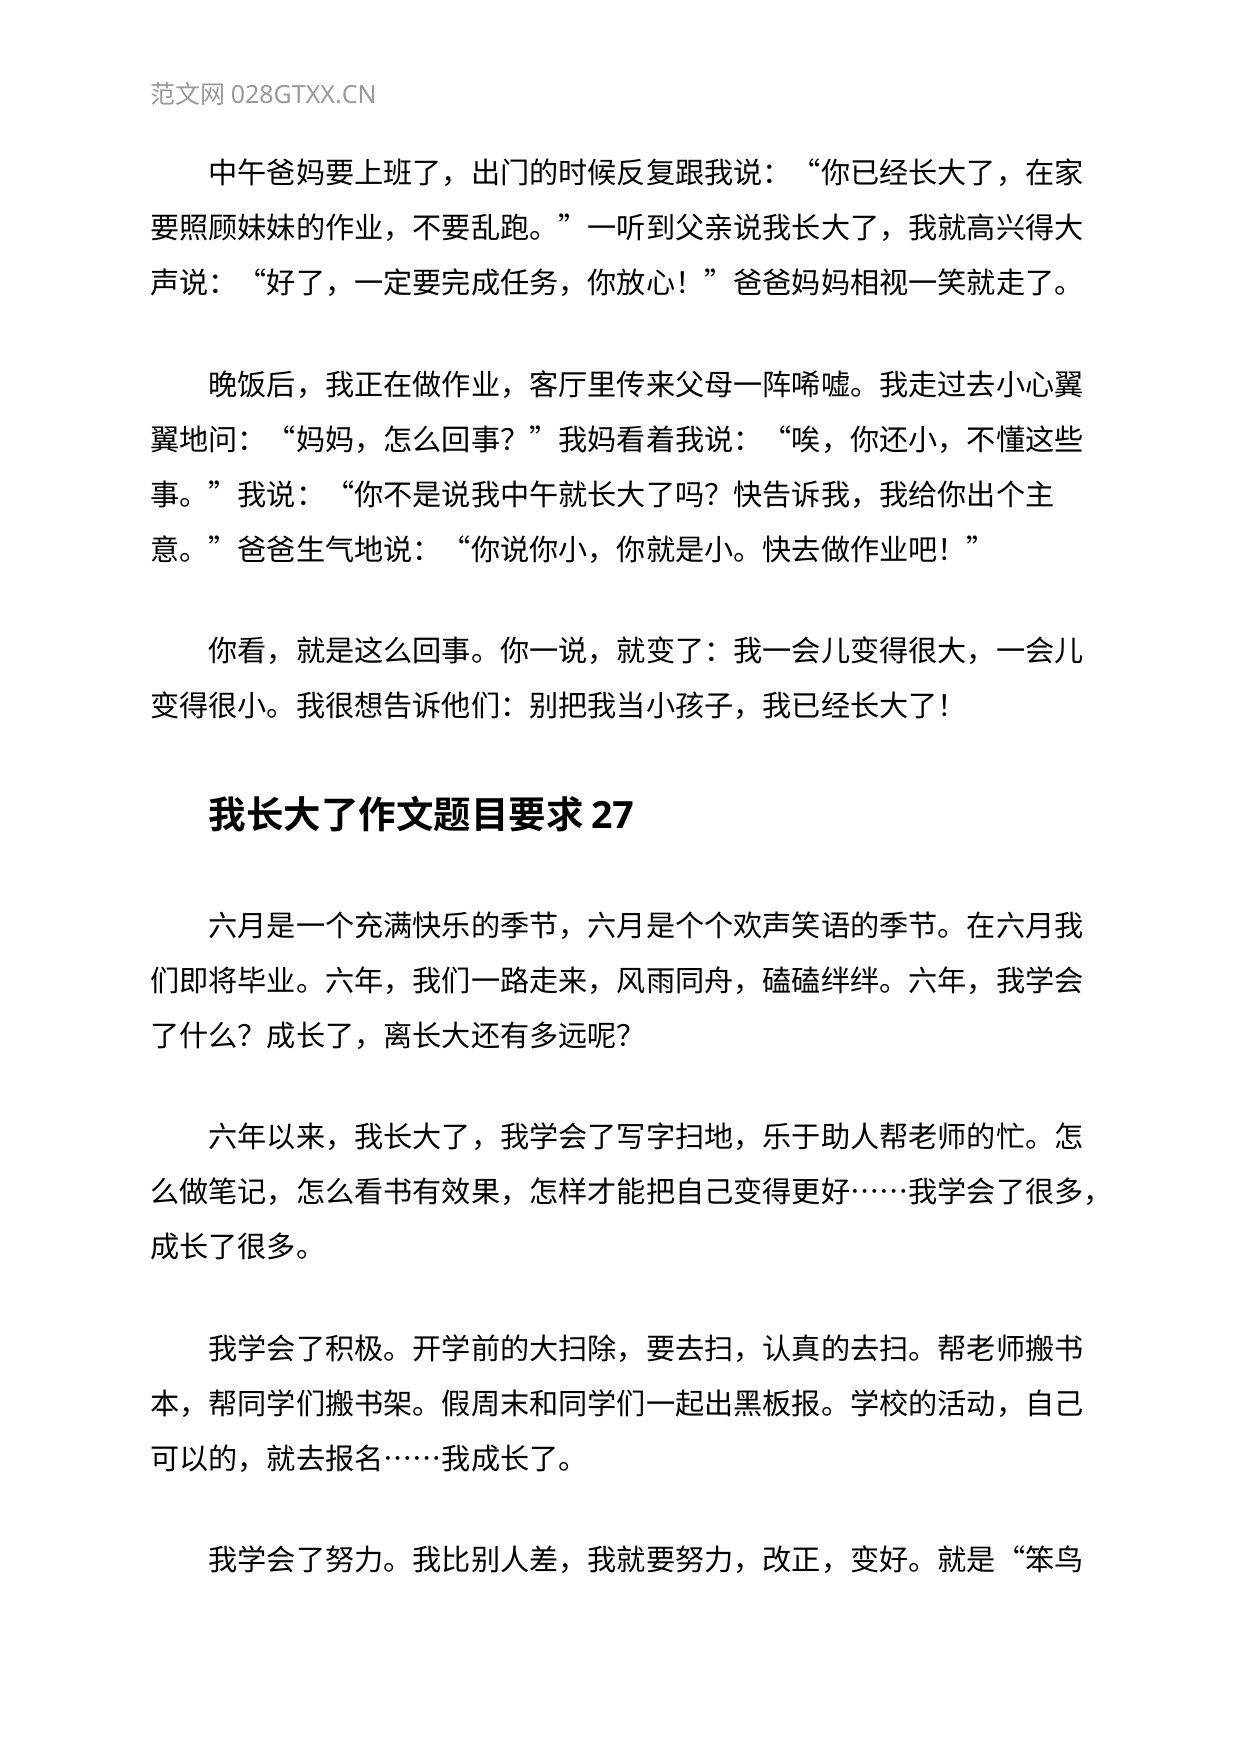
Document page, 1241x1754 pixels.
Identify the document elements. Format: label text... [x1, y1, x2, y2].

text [150, 1537, 1090, 1579]
text 六年以来，我长大了，我学会了写字扫地，乐于助人帮老师的忙。怎么做笔记，怎么看书有效果，怎样才能把自己变得更好……我学会了很多，成长了很多。 [150, 1114, 1090, 1266]
text 晚饭后，我正在做作业，客厅里传来父母一阵唏嘘。我走过去小心翼翼地问：“妈妈，怎么回事？”我妈看着我说：“唉，你还小，不懂这些事。”我说：“你不是说我中午就长大了吗？快告诉我，我给你出个主意。”爸爸生气地说：“你说你小，你就是小。快去做作业吧！” [150, 362, 1090, 568]
text 我学会了积极。开学前的大扫除，要去扫，认真的去扫。帮老师搬书本，帮同学们搬书架。假周末和同学们一起出黑板报。学校的活动，自己可以的，就去报名……我成长了。 [150, 1325, 1090, 1477]
text 中午爸妈要上班了，出门的时候反复跟我说：“你已经长大了，在家要照顾妹妹的作业，不要乱跑。”一听到父亲说我长大了，我就高兴得大声说：“好了，一定要完成任务，你放心！”爸爸妈妈相视一笑就走了。 [150, 150, 1090, 302]
text 我长大了作文题目要求27 [150, 785, 1090, 839]
text 你看，就是这么回事。你一说，就变了：我一会儿变得很大，一会儿变得很小。我很想告诉他们：别把我当小孩子，我已经长大了！ [150, 628, 1090, 725]
text 六月是一个充满快乐的季节，六月是个个欢声笑语的季节。在六月我们即将毕业。六年，我们一路走来，风雨同舟，磕磕绊绊。六年，我学会了什么？成长了，离长大还有多远呢？ [150, 902, 1090, 1054]
